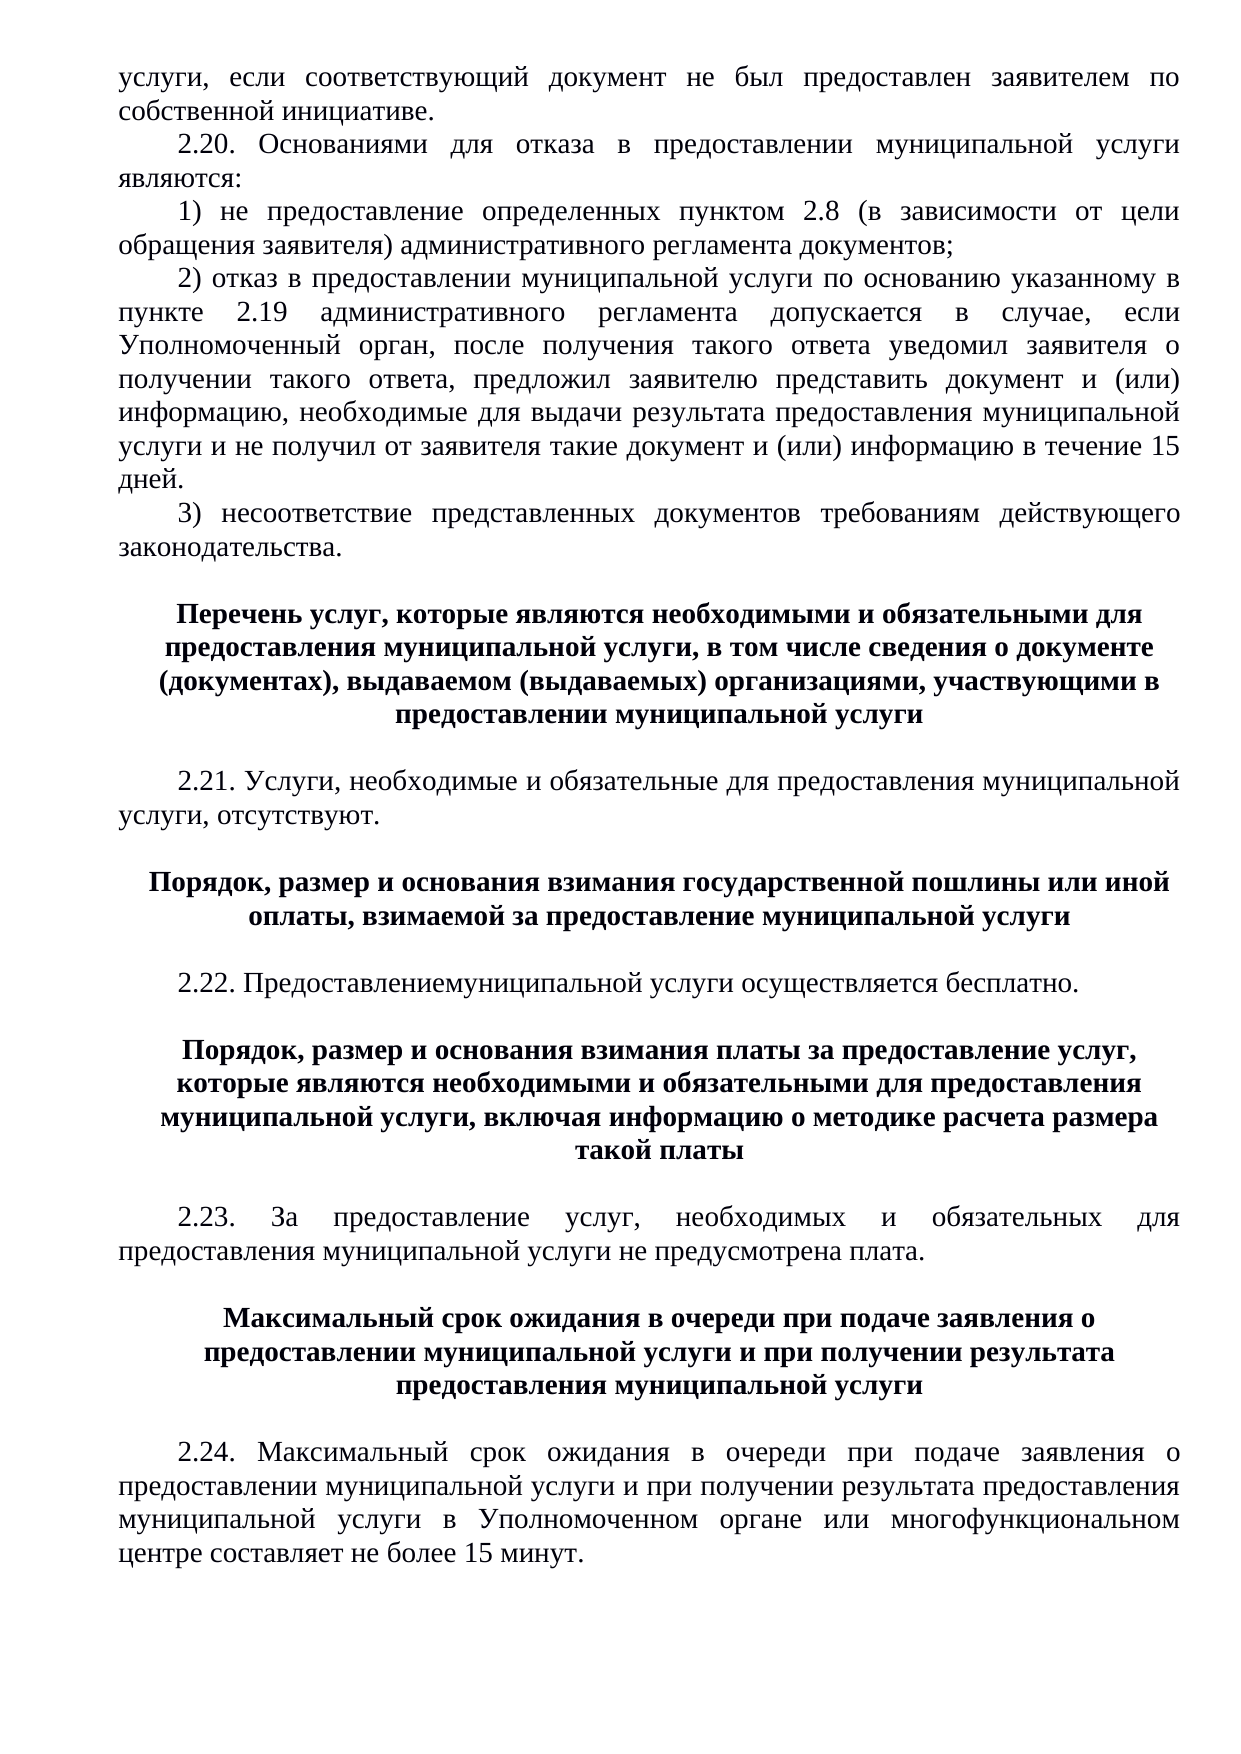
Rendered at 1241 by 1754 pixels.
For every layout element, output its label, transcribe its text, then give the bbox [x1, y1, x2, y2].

text 2.22. Предоставлениемуниципальной услуги осуществляется бесплатно. [118, 965, 1181, 998]
text 2.21. Услуги, необходимые и обязательные для предоставления муниципальной услуги, отсутствуют. [118, 763, 1181, 831]
text 2.23. За предоставление услуг, необходимых и обязательных для предоставления муниципальной услуги не предусмотрена плата. [118, 1199, 1181, 1267]
subtitle Максимальный срок ожидания в очереди при подаче заявления о предоставлении муниципальной услуги и при получении результата предоставления муниципальной услуги [138, 1300, 1181, 1401]
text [118, 59, 1181, 126]
text 2.20. Основаниями для отказа в предоставлении муниципальной услуги являются: [118, 126, 1181, 193]
text 1) не предоставление определенных пунктом 2.8 (в зависимости от цели обращения заявителя) административного регламента документов; [118, 193, 1181, 260]
text 2) отказ в предоставлении муниципальной услуги по основанию указанному в пункте 2.19 административного регламента допускается в случае, если Уполномоченный орган, после получения такого ответа уведомил заявителя о получении такого ответа, предложил заявителю представить документ и (или) информацию, необходимые для выдачи результата предоставления муниципальной услуги и не получил от заявителя такие документ и (или) информацию в течение 15 дней. [118, 260, 1181, 495]
text 2.24. Максимальный срок ожидания в очереди при подаче заявления о предоставлении муниципальной услуги и при получении результата предоставления муниципальной услуги в Уполномоченном органе или многофункциональном центре составляет не более 15 минут. [118, 1434, 1181, 1568]
text 3) несоответствие представленных документов требованиям действующего законодательства. [118, 495, 1181, 562]
subtitle Порядок, размер и основания взимания платы за предоставление услуг, которые являются необходимыми и обязательными для предоставления муниципальной услуги, включая информацию о методике расчета размера такой платы [138, 1032, 1181, 1166]
subtitle Порядок, размер и основания взимания государственной пошлины или иной оплаты, взимаемой за предоставление муниципальной услуги [138, 864, 1181, 931]
subtitle Перечень услуг, которые являются необходимыми и обязательными для предоставления муниципальной услуги, в том числе сведения о документе (документах), выдаваемом (выдаваемых) организациями, участвующими в предоставлении муниципальной услуги [138, 596, 1181, 730]
